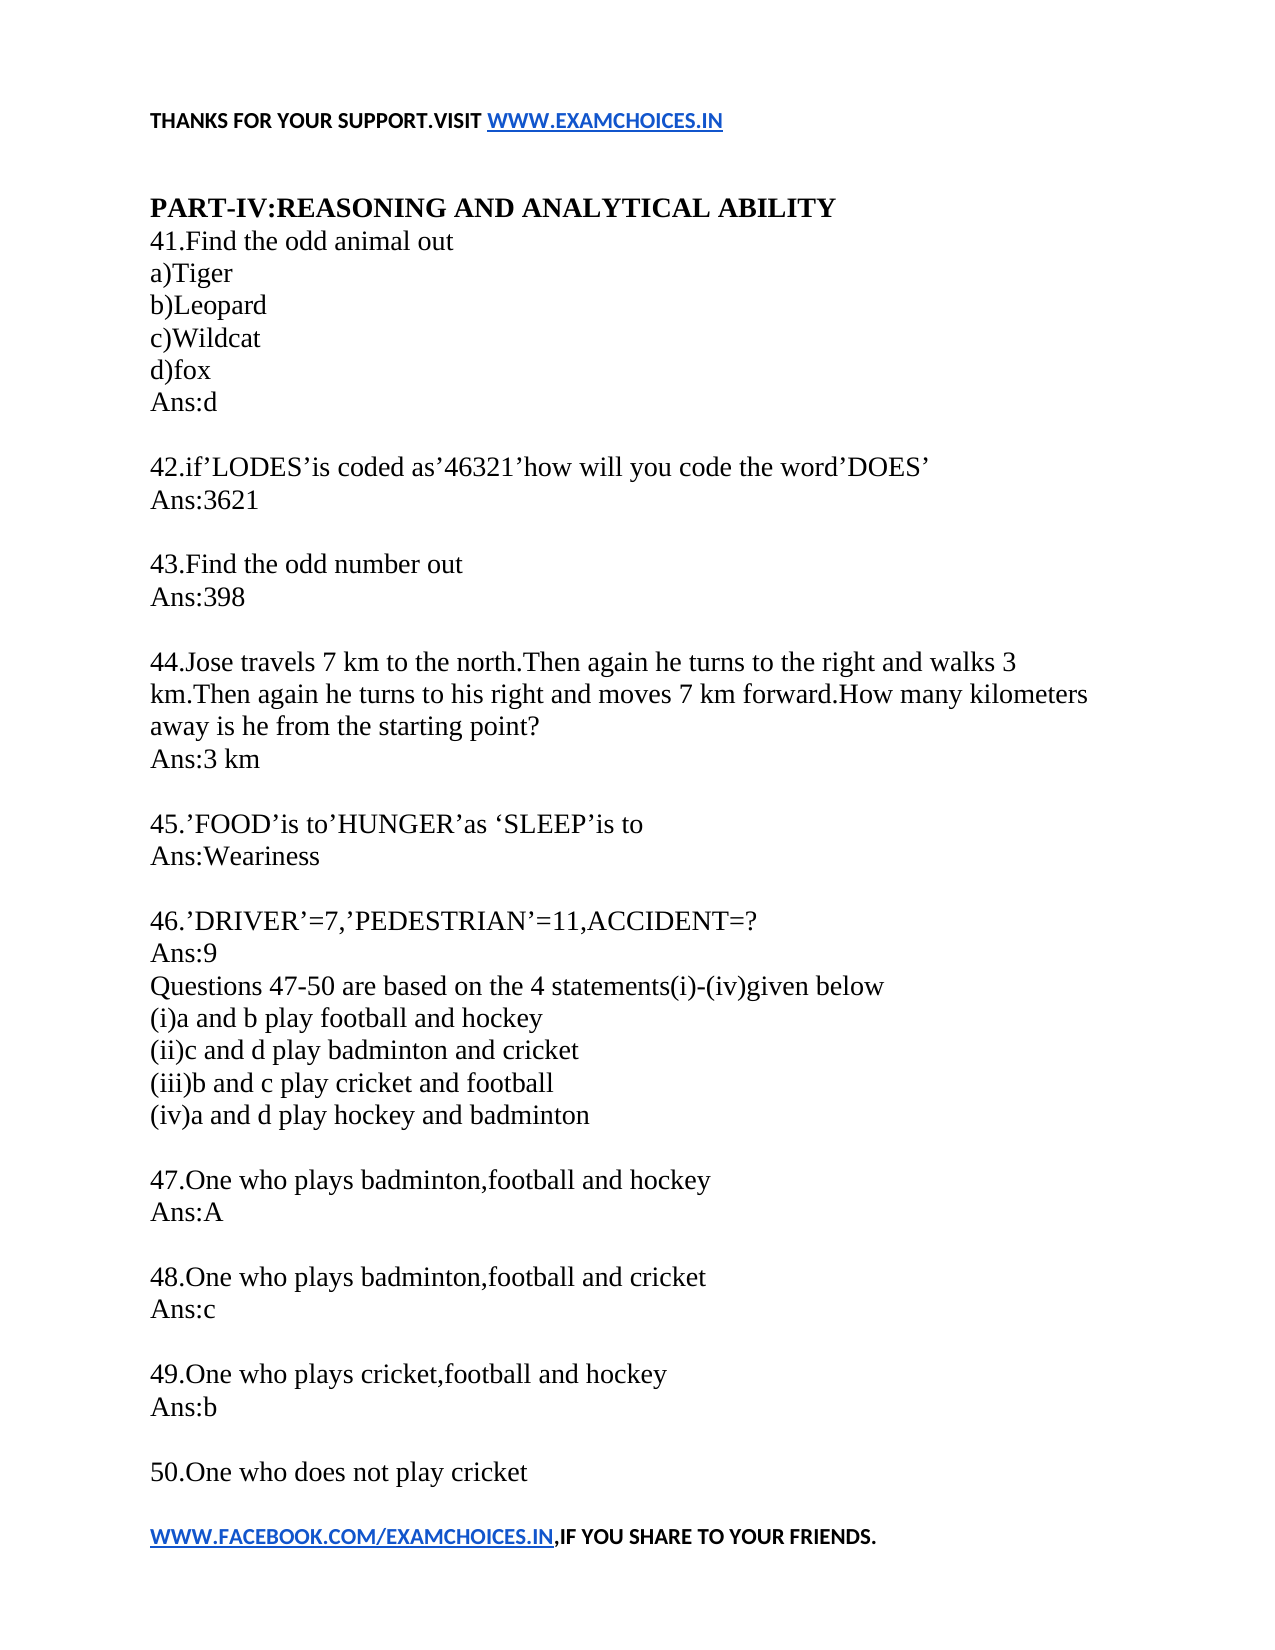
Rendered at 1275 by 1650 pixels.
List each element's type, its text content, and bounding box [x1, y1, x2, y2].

text 44.Jose travels 7 km to the north.Then again he turns to the right and walks 3 km.Then again he turns to his right and moves 7 km forward.How many kilometers away is he from the starting point? [150, 612, 1125, 742]
text 45.’FOOD’is to’HUNGER’as ‘SLEEP’is to [150, 774, 1125, 839]
text c)Wildcat [150, 321, 1125, 353]
text (ii)c and d play badminton and cricket [150, 1033, 1125, 1066]
text Ans:398 [150, 580, 1125, 612]
text b)Leopard [150, 288, 1125, 321]
text 46.’DRIVER’=7,’PEDESTRIAN’=11,ACCIDENT=? [150, 871, 1125, 936]
text 49.One who plays cricket,football and hockey [150, 1325, 1125, 1390]
text PART-IV:REASONING AND ANALYTICAL ABILITY [150, 159, 1125, 223]
text 47.One who plays badminton,football and hockey [150, 1131, 1125, 1195]
text Ans:d [150, 386, 1125, 418]
text d)fox [150, 353, 1125, 386]
text Ans:3 km [150, 742, 1125, 774]
text 43.Find the odd number out [150, 515, 1125, 580]
text Questions 47-50 are based on the 4 statements(i)-(iv)given below [150, 969, 1125, 1001]
text Ans:b [150, 1390, 1125, 1422]
text (iv)a and d play hockey and badminton [150, 1098, 1125, 1131]
text Ans:9 [150, 936, 1125, 969]
text Ans:Weariness [150, 839, 1125, 871]
text Ans:3621 [150, 483, 1125, 515]
text 42.if’LODES’is coded as’46321’how will you code the word’DOES’ [150, 418, 1125, 483]
text a)Tiger [150, 256, 1125, 288]
text 48.One who plays badminton,football and cricket [150, 1228, 1125, 1293]
text (i)a and b play football and hockey [150, 1001, 1125, 1033]
text Ans:c [150, 1293, 1125, 1325]
text 41.Find the odd animal out [150, 223, 1125, 256]
text 50.One who does not play cricket [150, 1422, 1125, 1487]
text (iii)b and c play cricket and football [150, 1066, 1125, 1098]
text Ans:A [150, 1195, 1125, 1228]
